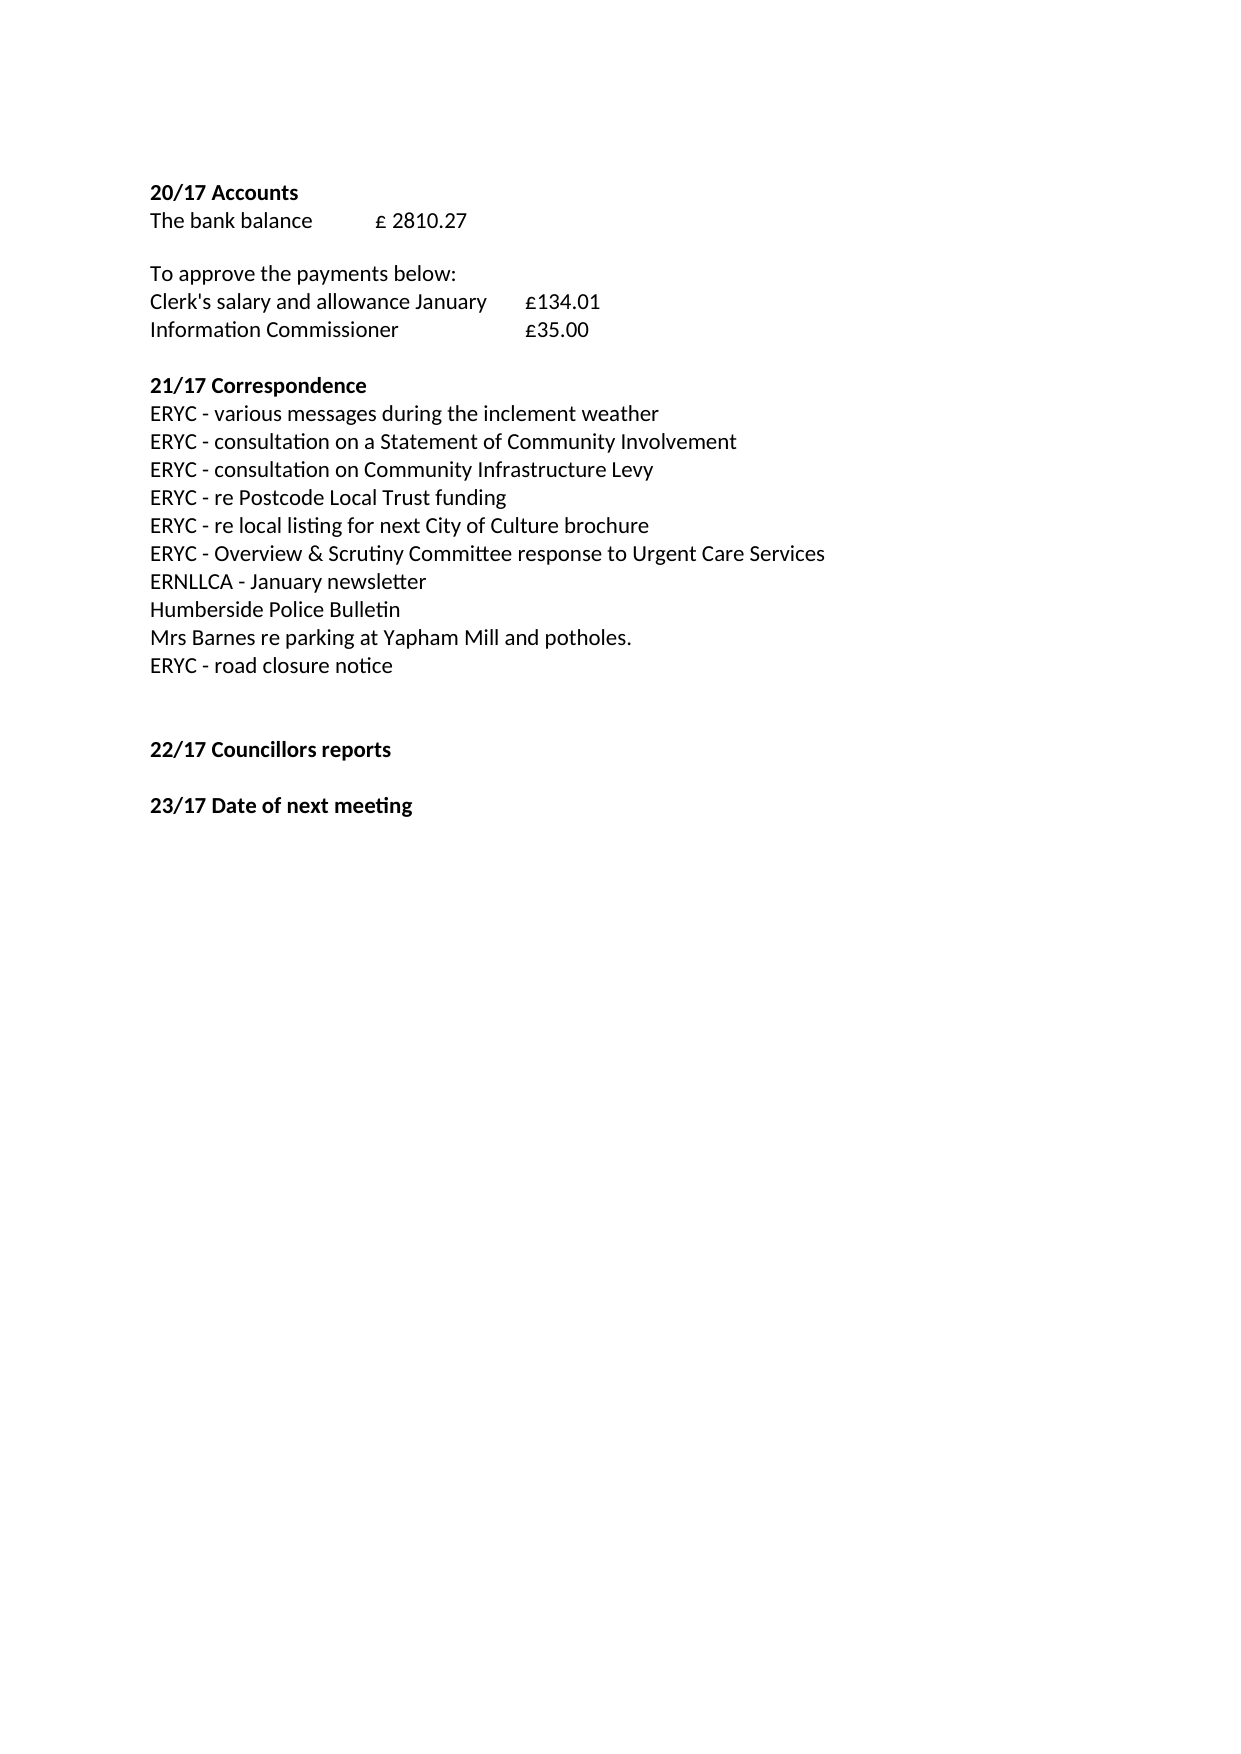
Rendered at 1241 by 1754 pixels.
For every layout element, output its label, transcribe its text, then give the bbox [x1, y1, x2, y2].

text ERNLLCA - January newsletter [150, 567, 1090, 595]
text 22/17 Councillors reports [150, 735, 1090, 763]
text 21/17 Correspondence [150, 371, 1090, 399]
text ERYC - Overview & Scrutiny Committee response to Urgent Care Services [150, 539, 1090, 567]
text 20/17 Accounts [150, 178, 1090, 206]
text Mrs Barnes re parking at Yapham Mill and potholes. [150, 623, 1090, 651]
text ERYC - various messages during the inclement weather [150, 399, 1090, 427]
text Humberside Police Bulletin [150, 595, 1090, 623]
text ERYC - road closure notice [150, 651, 1090, 679]
text ERYC - re local listing for next City of Culture brochure [150, 511, 1090, 539]
text ERYC - re Postcode Local Trust funding [150, 483, 1090, 511]
text 23/17 Date of next meeting [150, 791, 1090, 819]
text Clerk's salary and allowance January £134.01 [150, 287, 1090, 315]
text ERYC - consultation on Community Infrastructure Levy [150, 455, 1090, 483]
text ERYC - consultation on a Statement of Community Involvement [150, 427, 1090, 455]
text To approve the payments below: [150, 259, 1090, 287]
text Information Commissioner £35.00 [150, 315, 1090, 343]
text The bank balance £ 2810.27 [150, 206, 1090, 234]
